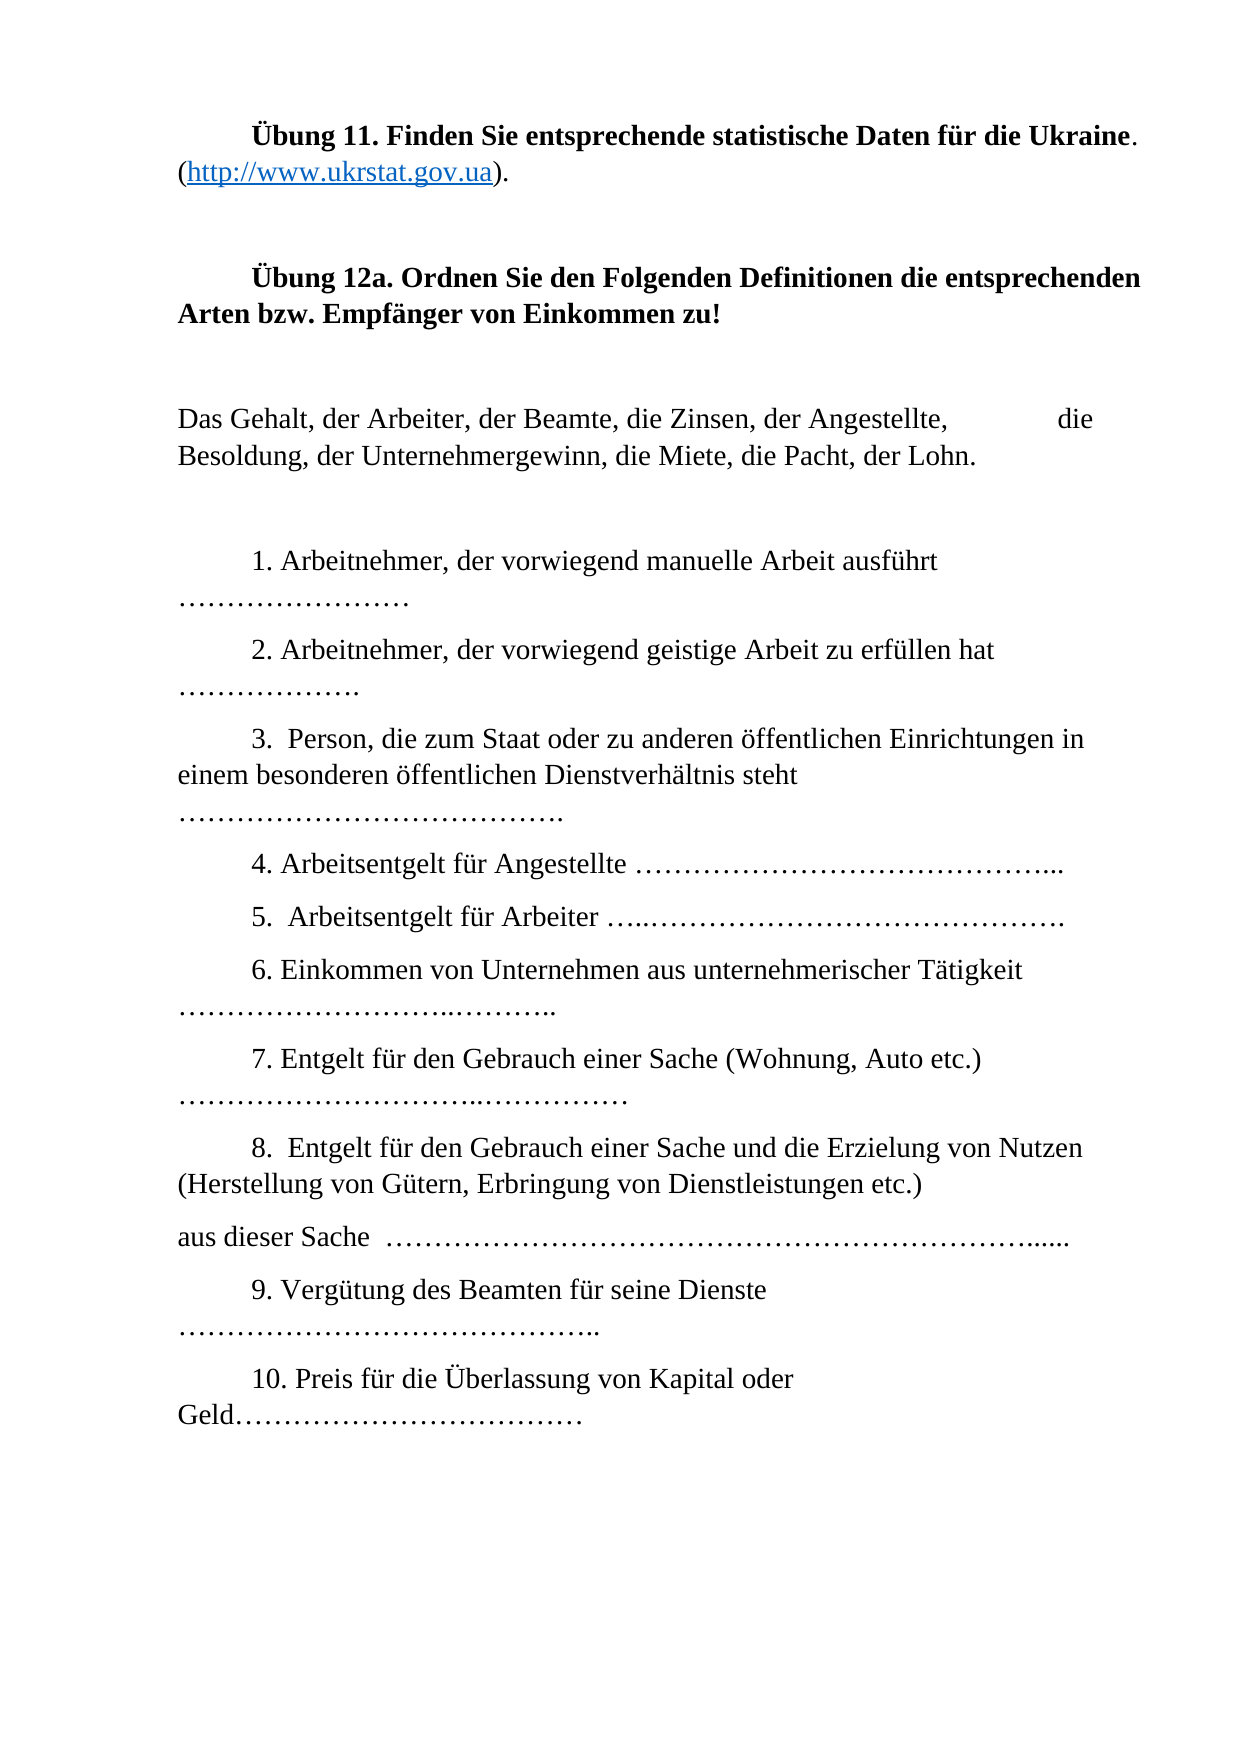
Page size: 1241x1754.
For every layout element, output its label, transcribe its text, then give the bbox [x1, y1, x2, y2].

text 1. Arbeitnehmer, der vorwiegend manuelle Arbeit ausführt …………………… [177, 543, 1152, 613]
text 7. Entgelt für den Gebrauch einer Sache (Wohnung, Auto etc.) …………………………..…………… [177, 1041, 1152, 1111]
text Das Gehalt, der Arbeiter, der Beamte, die Zinsen, der Angestellte, die Besoldung, der Unternehmergewinn, die Miete, die Pacht, der Lohn. [177, 402, 1152, 471]
text 8. Entgelt für den Gebrauch einer Sache und die Erzielung von Nutzen (Herstellung von Gütern, Erbringung von Dienstleistungen etc.) [177, 1130, 1152, 1200]
text 2. Arbeitnehmer, der vorwiegend geistige Arbeit zu erfüllen hat ………………. [177, 632, 1152, 702]
text 9. Vergütung des Beamten für seine Dienste …………………………………….. [177, 1272, 1152, 1341]
text aus dieser Sache …………………………………………………………...... [177, 1219, 1152, 1252]
text Übung 12a. Ordnen Sie den Folgenden Definitionen die entsprechenden Arten bzw. Empfänger von Einkommen zu! [177, 260, 1152, 329]
text 10. Preis für die Überlassung von Kapital oder Geld……………………………… [177, 1361, 1152, 1430]
text 6. Einkommen von Unternehmen aus unternehmerischer Tätigkeit ………………………..……….. [177, 952, 1152, 1022]
text Übung 11. Finden Sie entsprechende statistische Daten für die Ukraine. (http://www.ukrstat.gov.ua). [177, 118, 1152, 188]
text 5. Arbeitsentgelt für Arbeiter …..……………………………………. [177, 899, 1152, 933]
text 3. Person, die zum Staat oder zu anderen öffentlichen Einrichtungen in einem besonderen öffentlichen Dienstverhältnis steht …………………………………. [177, 721, 1152, 827]
text 4. Arbeitsentgelt für Angestellte ……………………………………... [177, 846, 1152, 880]
